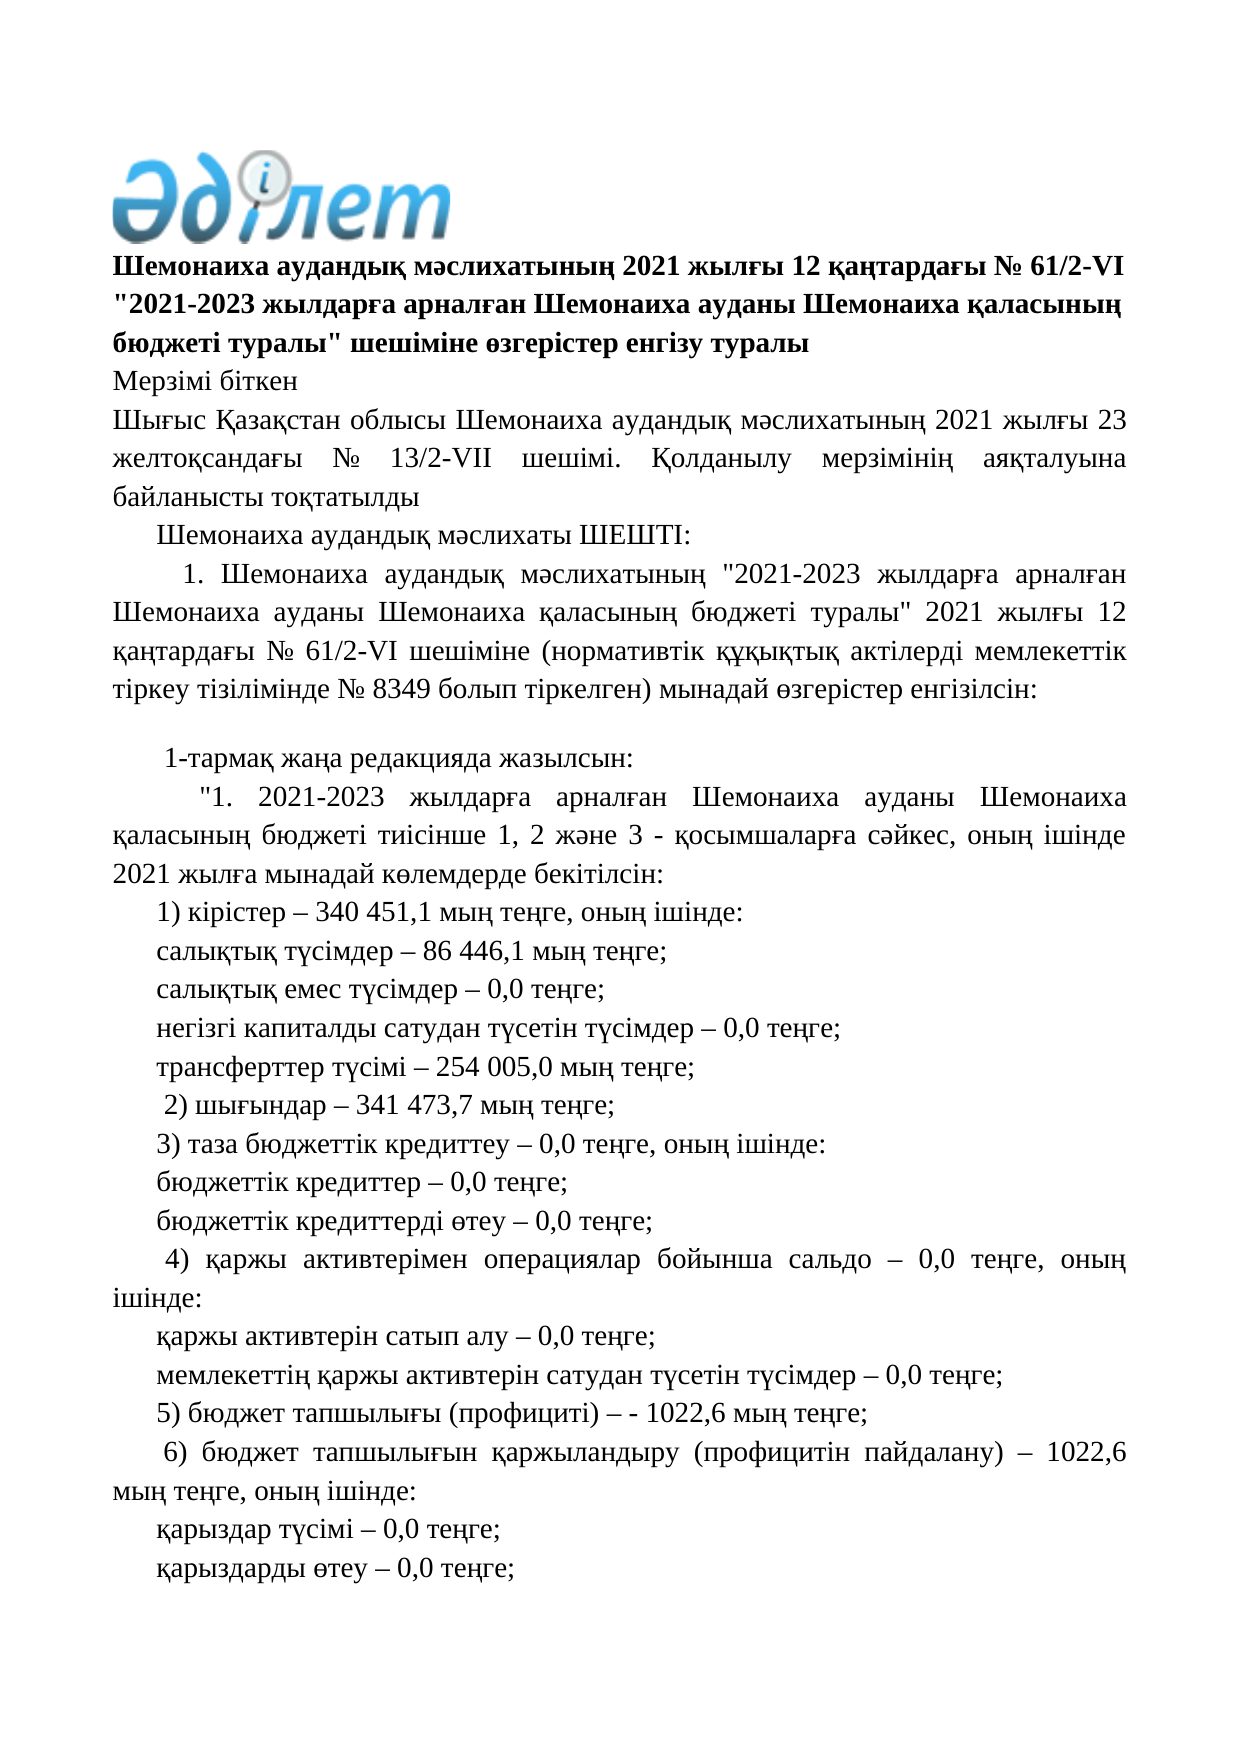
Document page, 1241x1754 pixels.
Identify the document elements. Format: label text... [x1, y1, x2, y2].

text салықтық емес түсімдер – 0,0 теңге; [112, 972, 1128, 1005]
text Шығыс Қазақстан облысы Шемонаиха аудандық мәслихатының 2021 жылғы 23 желтоқсандағы № 13/2-VII шешімі. Қолданылу мерзімінің аяқталуына байланысты тоқтатылды [112, 402, 1128, 512]
text 1) кірістер – 340 451,1 мың теңге, оның ішінде: [112, 894, 1128, 928]
text салықтық түсімдер – 86 446,1 мың теңге; [112, 933, 1128, 967]
text 5) бюджет тапшылығы (профициті) – - 1022,6 мың теңге; [112, 1396, 1128, 1429]
text қаржы активтерін сатып алу – 0,0 теңге; [112, 1318, 1128, 1352]
text трансферттер түсімі – 254 005,0 мың теңге; [112, 1049, 1128, 1082]
text мемлекеттің қаржы активтерін сатудан түсетін түсімдер – 0,0 теңге; [112, 1357, 1128, 1391]
text 1-тармақ жаңа редакцияда жазылсын: [112, 740, 1128, 774]
text бюджеттік кредиттерді өтеу – 0,0 теңге; [112, 1203, 1128, 1236]
text 3) таза бюджеттік кредиттеу – 0,0 теңге, оның ішінде: [112, 1126, 1128, 1159]
text Шемонаиха аудандық мәслихатының 2021 жылғы 12 қаңтардағы № 61/2-VI "2021-2023 жылдарға арналған Шемонаиха ауданы Шемонаиха қаласының бюджеті туралы" шешіміне өзгерістер енгізу туралы [112, 248, 1128, 358]
text негізгі капиталды сатудан түсетін түсімдер – 0,0 теңге; [112, 1010, 1128, 1044]
text Мерзімі біткен [112, 363, 1128, 397]
text 4) қаржы активтерімен операциялар бойынша сальдо – 0,0 теңге, оның ішінде: [112, 1241, 1128, 1313]
text Шемонаиха аудандық мәслихаты ШЕШТІ: [112, 517, 1128, 551]
text 6) бюджет тапшылығын қаржыландыру (профицитін пайдалану) – 1022,6 мың теңге, оның ішінде: [112, 1434, 1128, 1506]
text бюджеттік кредиттер – 0,0 теңге; [112, 1164, 1128, 1198]
picture [112, 150, 451, 244]
text 1. Шемонаиха аудандық мәслихатының "2021-2023 жылдарға арналған Шемонаиха ауданы Шемонаиха қаласының бюджеті туралы" 2021 жылғы 12 қаңтардағы № 61/2-VI шешіміне (нормативтік құқықтық актілерді мемлекеттік тіркеу тізілімінде № 8349 болып тіркелген) мынадай өзгерістер енгізілсін: [112, 556, 1128, 705]
text қарыздар түсімі – 0,0 теңге; [112, 1511, 1128, 1545]
text "1. 2021-2023 жылдарға арналған Шемонаиха ауданы Шемонаиха қаласының бюджеті тиісінше 1, 2 және 3 - қосымшаларға сәйкес, оның ішінде 2021 жылға мынадай көлемдерде бекітілсін: [112, 779, 1128, 889]
text 2) шығындар – 341 473,7 мың теңге; [112, 1087, 1128, 1121]
text қарыздарды өтеу – 0,0 теңге; [112, 1550, 1128, 1583]
